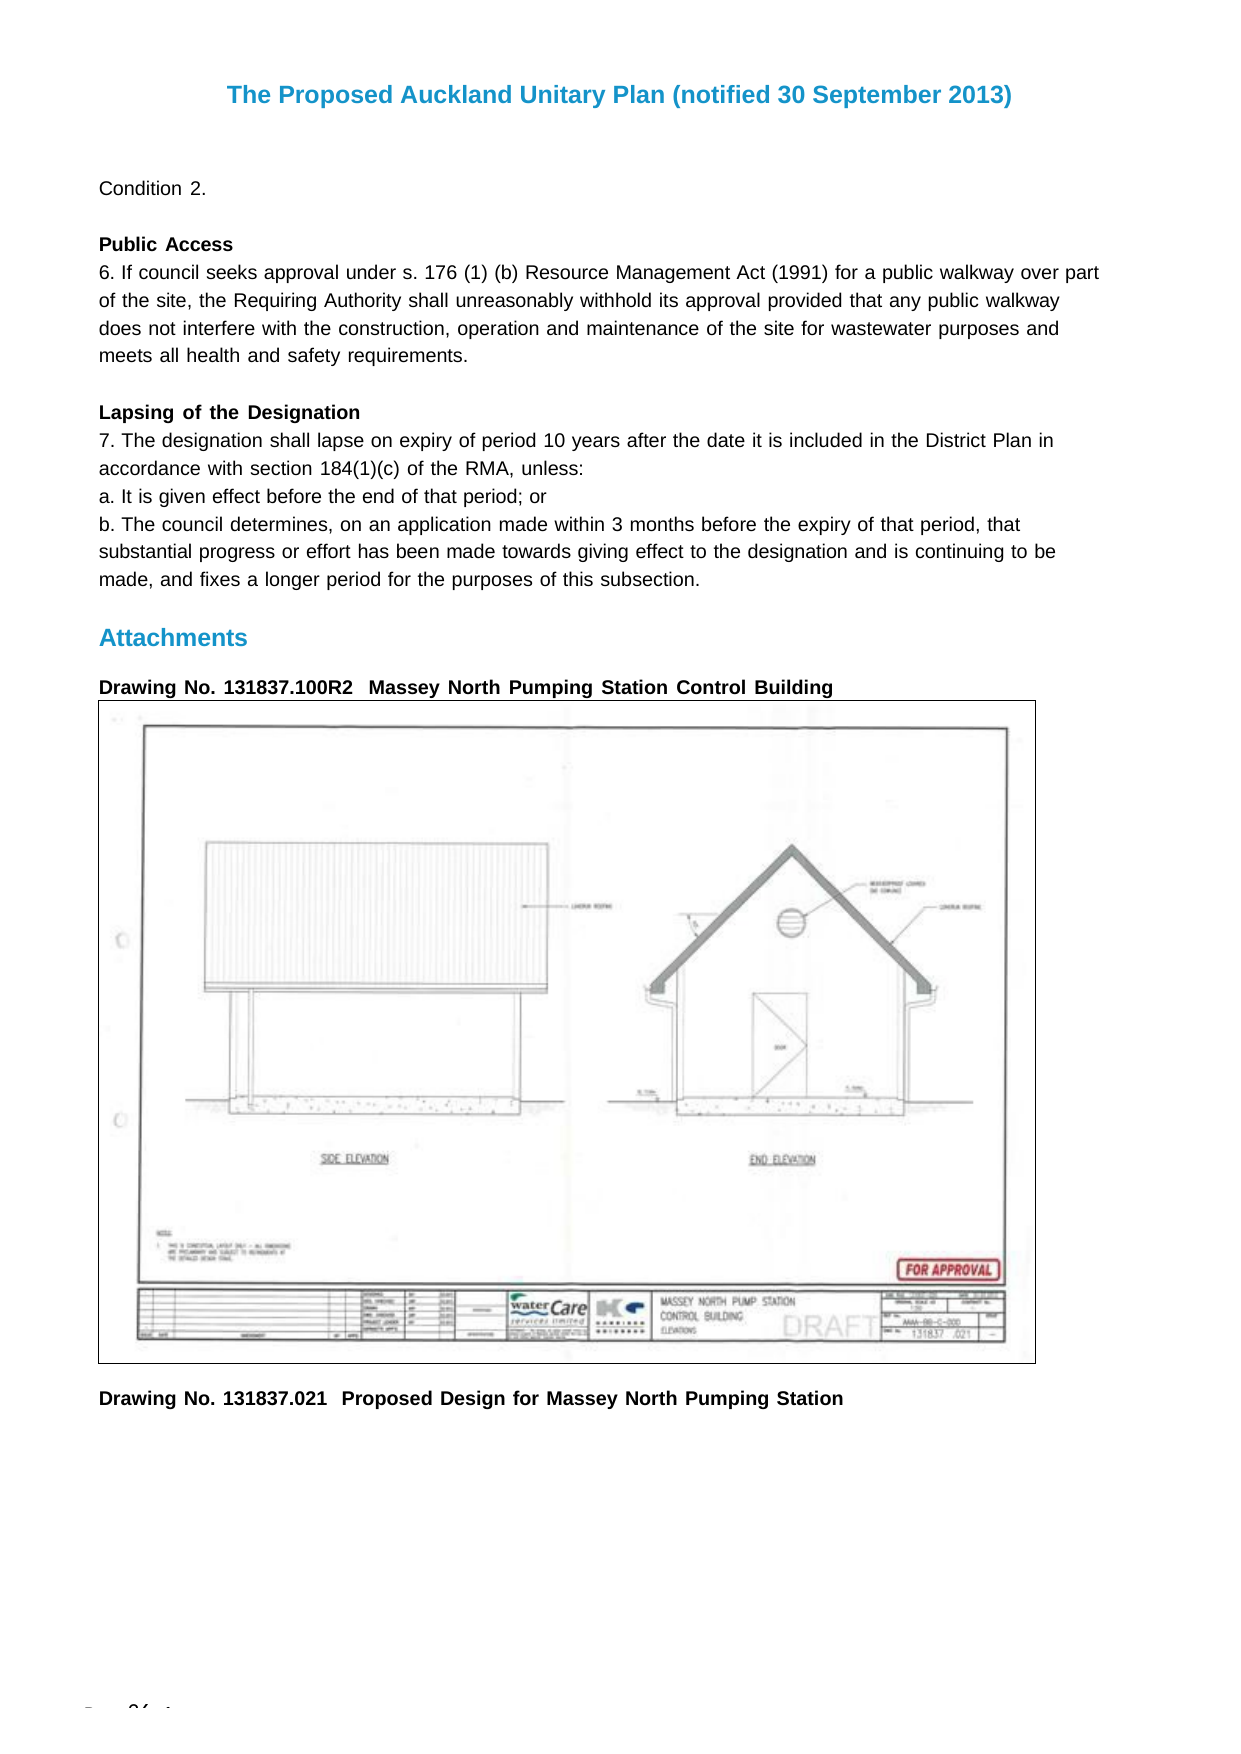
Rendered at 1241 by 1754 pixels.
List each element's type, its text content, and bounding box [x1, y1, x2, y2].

subtitle Attachments [98, 623, 1117, 652]
subtitle Drawing No. 131837.100R2 ­ Massey North Pumping Station Control Building [98, 676, 1117, 699]
text Condition 2. [98, 176, 1117, 199]
list The council determines, on an application made within 3 months before the expiry of that period, that substantial progress or effort has been made towards giving effect to the designation and is continuing to be made, and fixes a longer period for the purposes of this subsection. [98, 512, 1066, 591]
list If council seeks approval under s. 176 (1) (b) Resource Management Act (1991) for a public walkway over part of the site, the Requiring Authority shall unreasonably withhold its approval provided that any public walkway does not interfere with the construction, operation and maintenance of the site for wastewater purposes and meets all health and safety requirements. [98, 261, 1107, 367]
list It is given effect before the end of that period; or [98, 484, 1117, 507]
text Drawing No. 131837.021 ­ Proposed Design for Massey North Pumping Station [98, 1387, 1117, 1410]
subtitle Lapsing of the Designation [98, 401, 1117, 423]
list The designation shall lapse on expiry of period 10 years after the date it is included in the District Plan in accordance with section 184(1)(c) of the RMA, unless: [98, 428, 1065, 479]
subtitle Public Access [98, 233, 1117, 255]
picture [99, 701, 1035, 1363]
